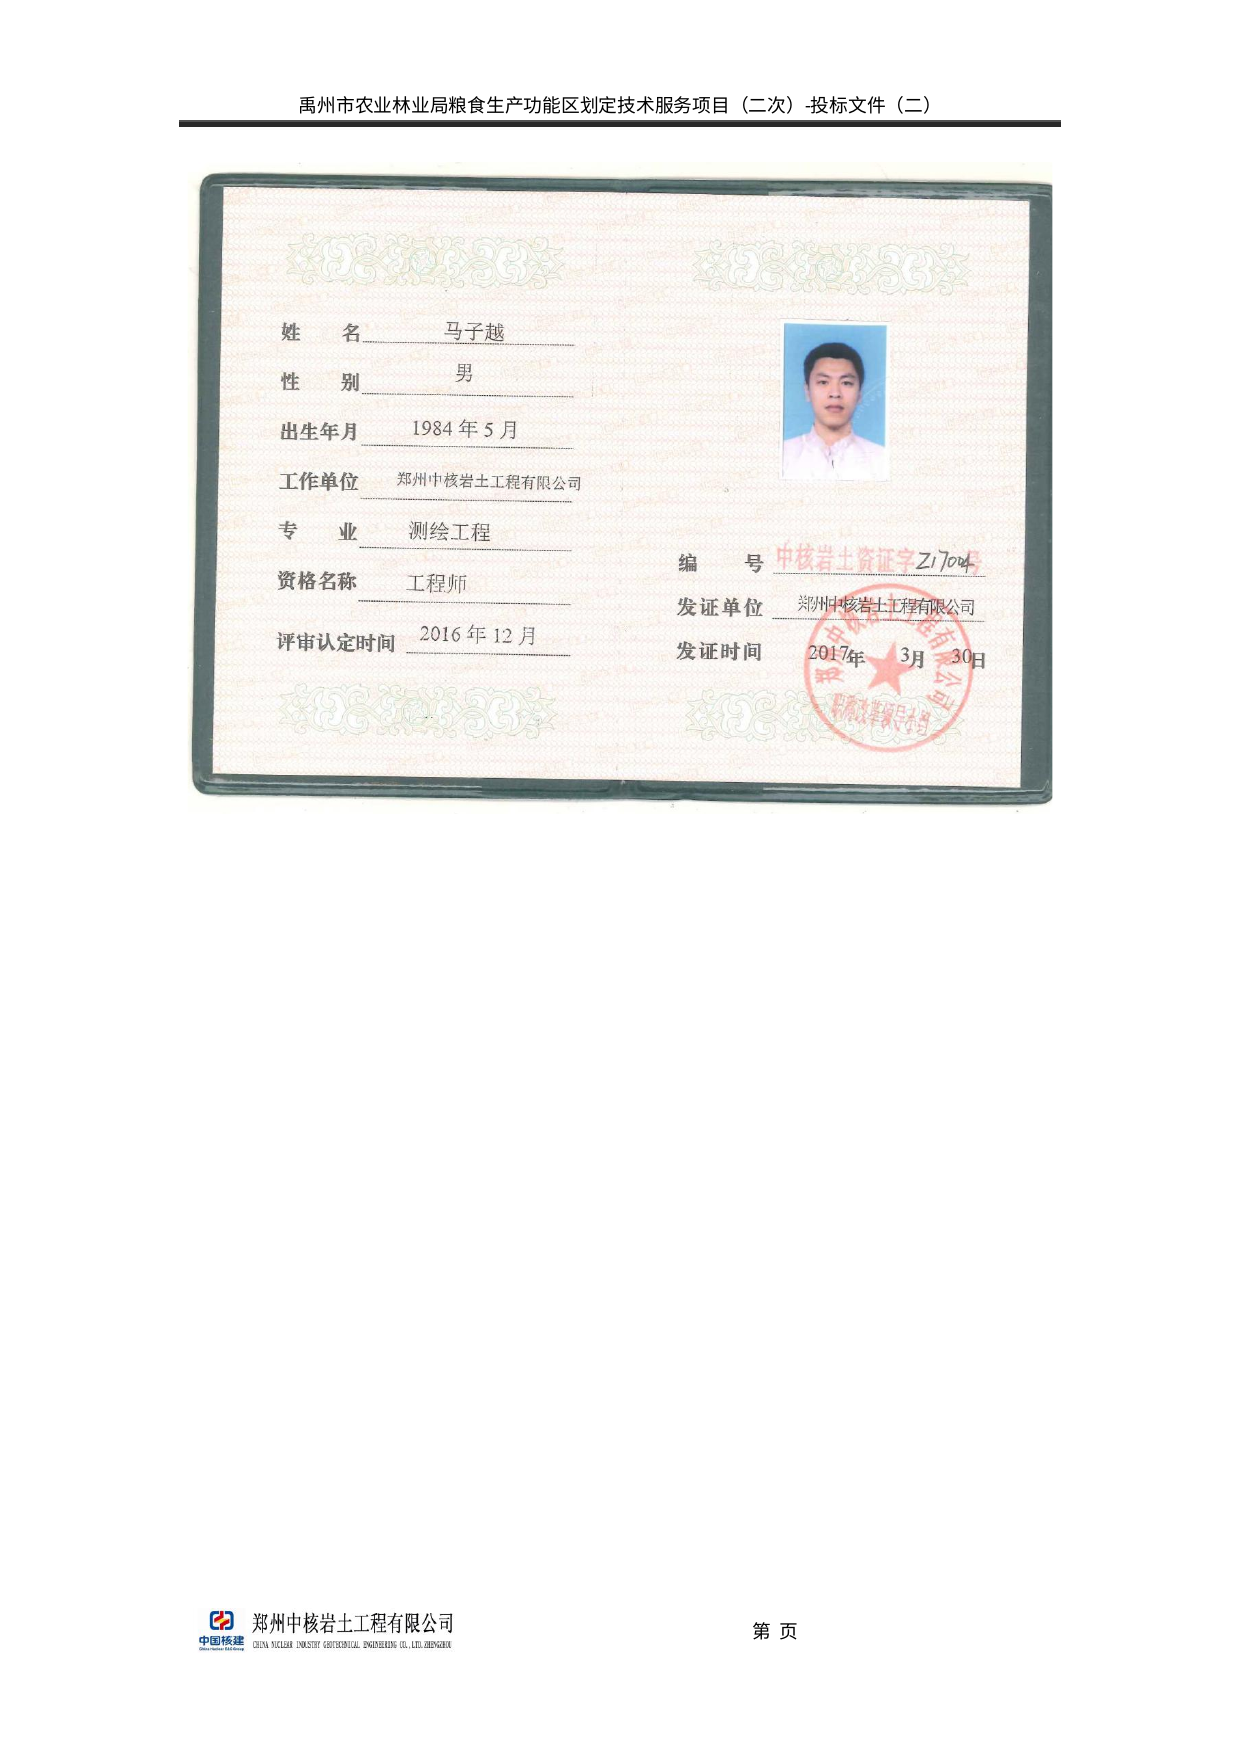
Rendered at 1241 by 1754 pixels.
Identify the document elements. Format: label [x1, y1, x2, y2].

picture [187, 1608, 457, 1653]
picture [187, 162, 1053, 814]
